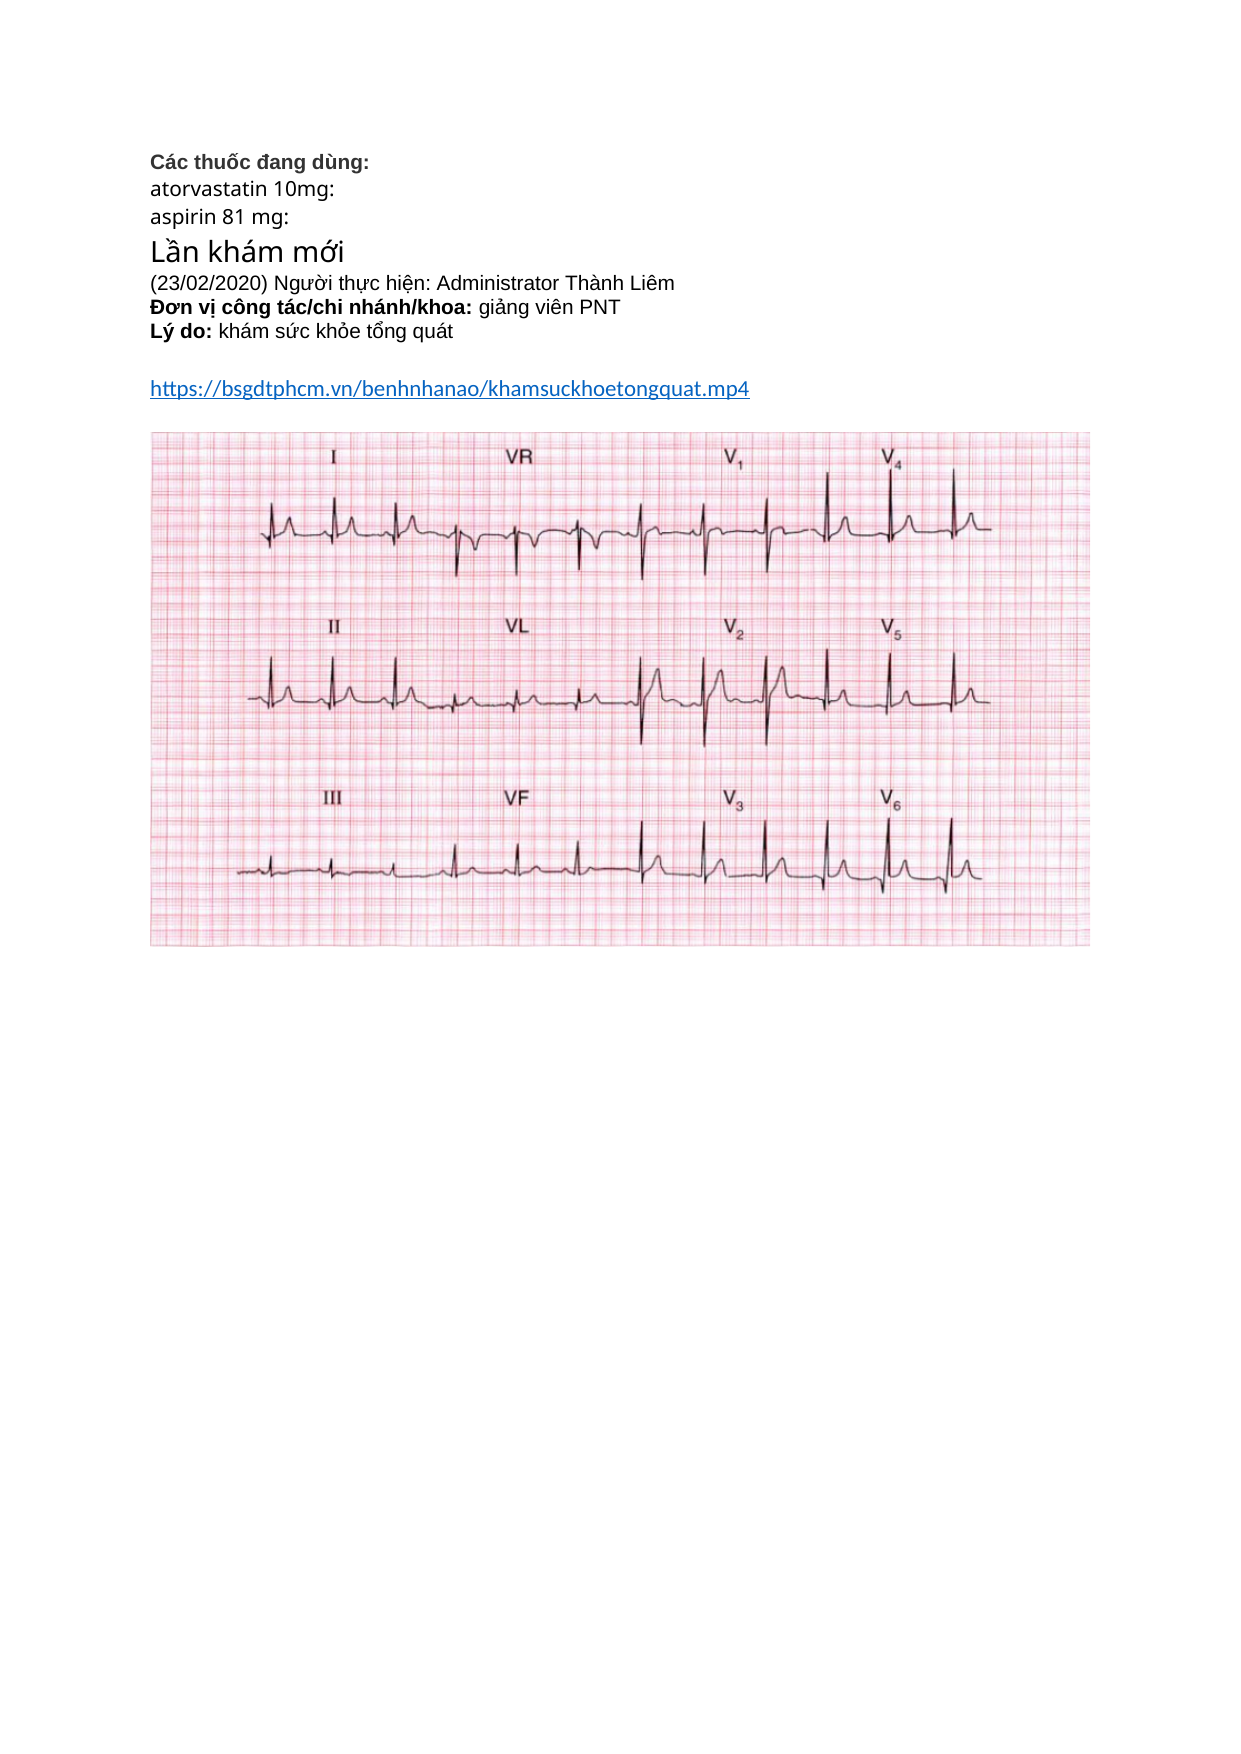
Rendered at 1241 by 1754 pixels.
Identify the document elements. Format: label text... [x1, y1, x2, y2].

text (23/02/2020) Người thực hiện: Administrator Thành Liêm [150, 271, 1090, 294]
text atorvastatin 10mg: [150, 174, 1090, 202]
text Lần khám mới [150, 231, 1090, 271]
picture [150, 432, 1091, 947]
table_header Đơn vị công tác/chi nhánh/khoa: giảng viên PNT Lý do: khám sức khỏe tổng quát [150, 295, 621, 342]
text Các thuốc đang dùng: [150, 150, 1090, 174]
text aspirin 81 mg: [150, 202, 1090, 231]
text https://bsgdtphcm.vn/benhnhanao/khamsuckhoetongquat.mp4 [150, 374, 1090, 402]
